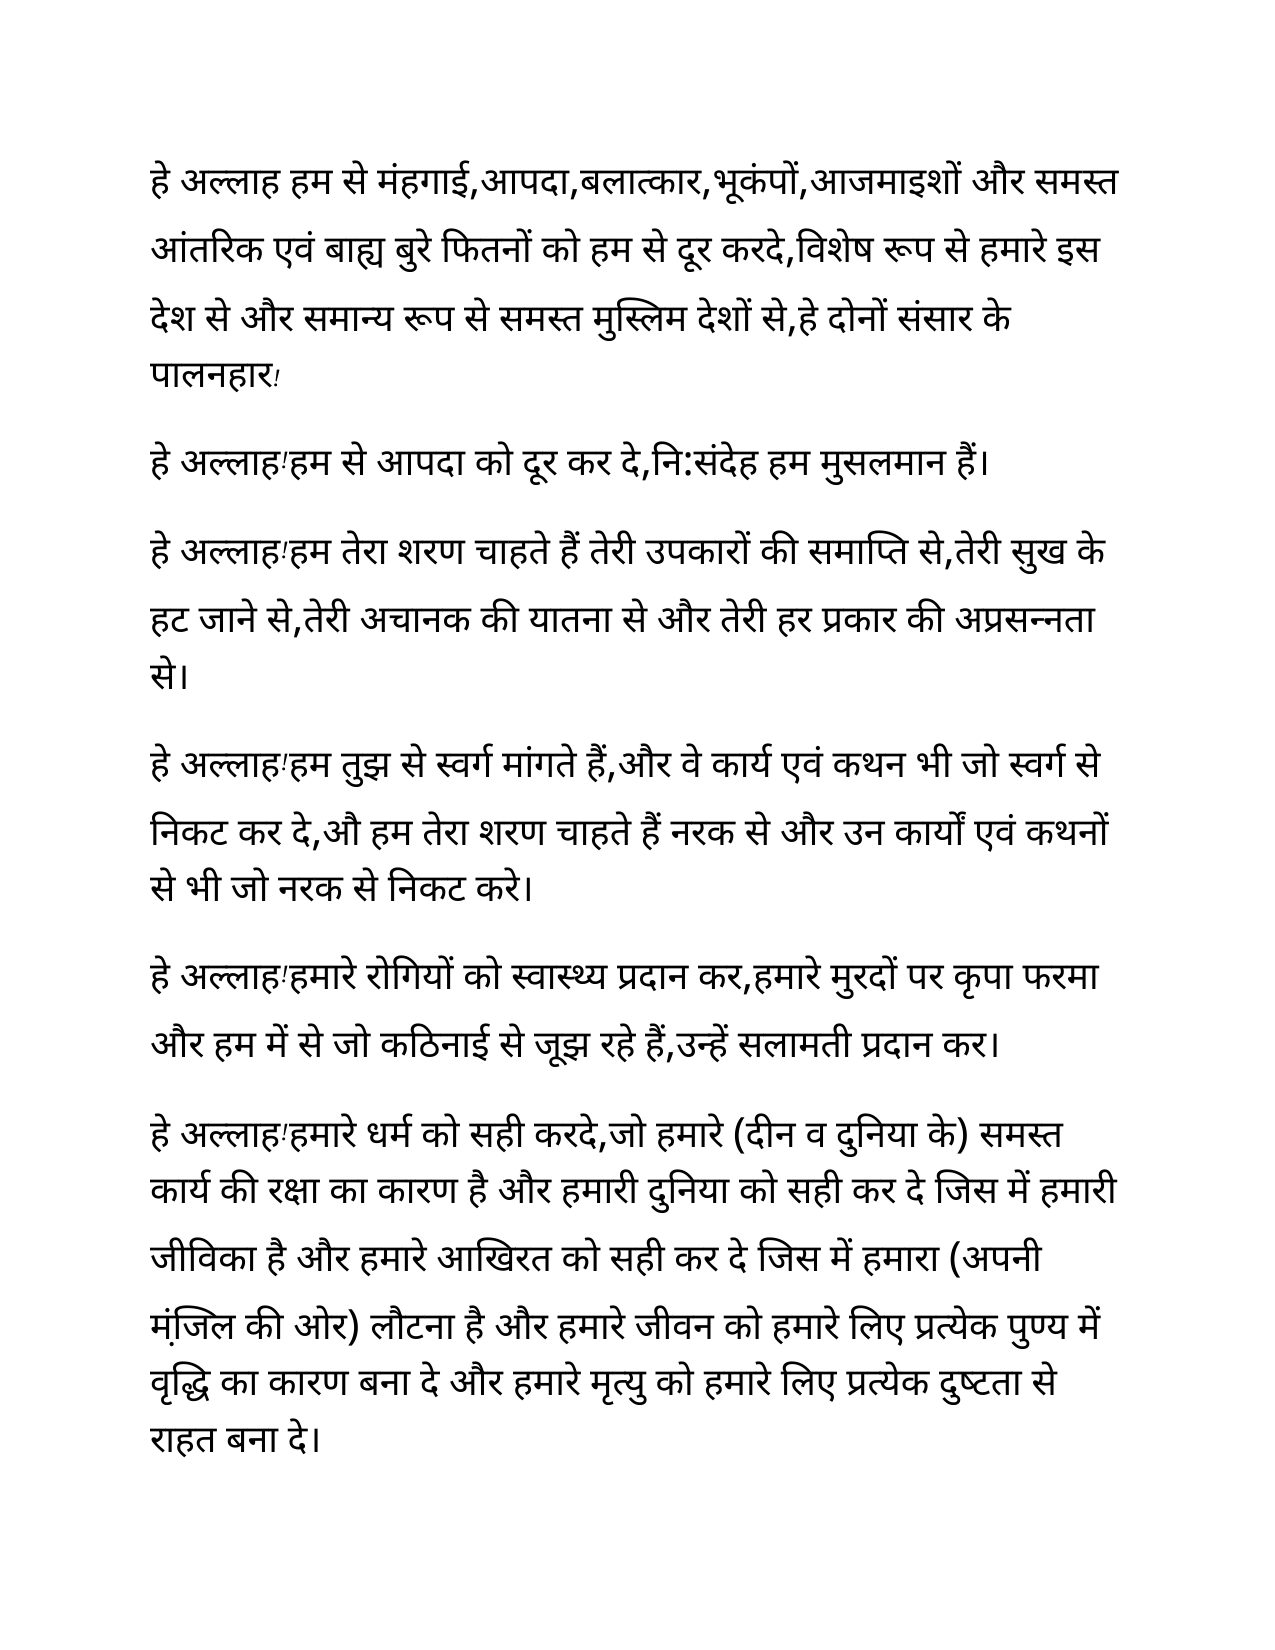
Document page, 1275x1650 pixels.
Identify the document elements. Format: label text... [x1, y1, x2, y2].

text हे अल्‍लाहहम तेरा शरण चाहते हैं तेरी उपकारों की समाप्ति से,तेरी सुख के हट जाने से,तेरी अचानक की यातना से और तेरी हर प्रकार की अप्रसन्‍नता से। [150, 520, 1125, 704]
text हे अल्‍लाहहमारे धर्म को सही करदे,जो हमारे (दीन व दुनिया के) समस्‍त कार्य की रक्षा का कारण है और हमारी दुनिया को सही कर दे जिस में हमारी जीविका है और हमारे आखिरत को सही कर दे जिस में हमारा (अपनी मंजि़ल की ओर) लौटना है और हमारे जीवन को हमारे लिए प्रत्‍येक पुण्‍य में वृद्धि का कारण बना दे और हमारे मृत्‍यु को हमारे लिए प्रत्‍येक दुष्‍टता से राहत बना दे। [150, 1102, 1125, 1467]
text हे अल्‍लाहहम से आपदा को दूर कर दे,नि:संदेह हम मुसलमान हैं। [150, 431, 1125, 490]
text हे अल्‍लाहहमारे रोगियों को स्‍वास्‍थ्‍य प्रदान कर,हमारे मुरदों पर कृपा फरमा और हम में से जो कठिनाई से जूझ रहे हैं,उन्‍हें सलामती प्रदान कर। [150, 945, 1125, 1073]
text हे अल्‍लाह हम से मंहगाई,आपदा,बलात्‍कार,भूकंपों,आजमाइशों और समस्‍त आंतरिक एवं बाह्य बुरे फितनों को हम से दूर करदे,विशेष रूप से हमारे इस देश से और समान्‍य रूप से समस्‍त मुस्लिम देशों से,हे दोनों संसार के पालनहार [150, 150, 1125, 402]
text हे अल्‍लाहहम तुझ से स्‍वर्ग मांगते हैं,और वे कार्य एवं कथन भी जो स्‍वर्ग से निकट कर दे,औ हम तेरा शरण चाहते हैं नरक से और उन कार्यों एवं कथनों से भी जो नरक से निकट करे। [150, 732, 1125, 917]
